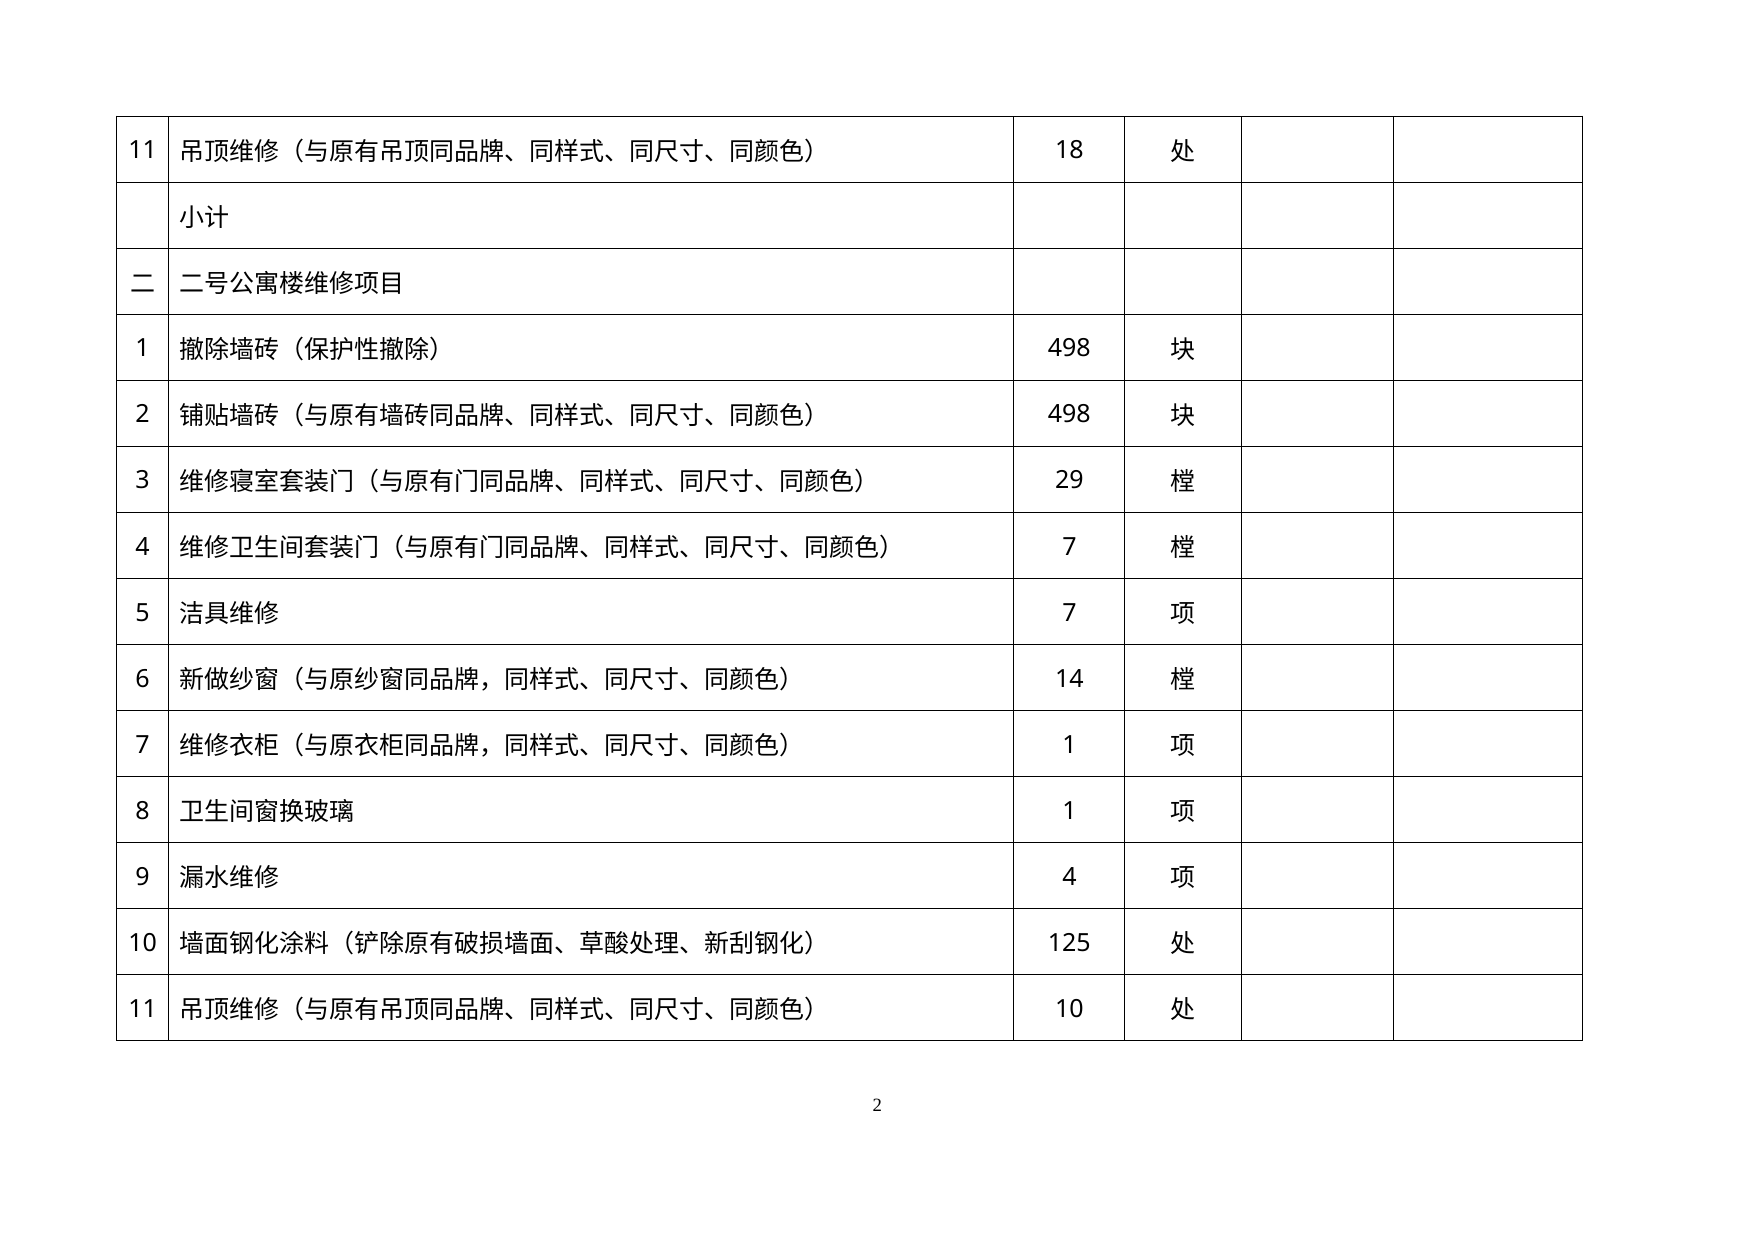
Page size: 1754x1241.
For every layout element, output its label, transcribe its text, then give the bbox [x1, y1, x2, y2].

table_cell [1242, 975, 1393, 1040]
table_cell 498 [1014, 381, 1124, 446]
table_cell [1394, 249, 1582, 314]
table_cell 9 [117, 843, 168, 908]
table_cell 498 [1014, 315, 1124, 380]
table_cell [1242, 249, 1393, 314]
table_cell 铺贴墙砖（与原有墙砖同品牌、同样式、同尺寸、同颜色） [169, 381, 1013, 446]
table_cell 3 [117, 447, 168, 512]
table_cell [1394, 513, 1582, 578]
table_cell 新做纱窗（与原纱窗同品牌，同样式、同尺寸、同颜色） [169, 645, 1013, 710]
table_cell 5 [117, 579, 168, 644]
table_cell [1242, 645, 1393, 710]
table_cell [1242, 183, 1393, 248]
table_cell 樘 [1125, 513, 1241, 578]
table_cell [1394, 975, 1582, 1040]
table_cell 墙面钢化涂料（铲除原有破损墙面、草酸处理、新刮钢化） [169, 909, 1013, 974]
table_cell [1242, 381, 1393, 446]
table_cell [1242, 843, 1393, 908]
table_cell [1394, 711, 1582, 776]
table_cell 块 [1125, 315, 1241, 380]
table_cell [1242, 777, 1393, 842]
table_cell [1014, 249, 1124, 314]
table_cell 项 [1125, 777, 1241, 842]
table_cell 11 [117, 975, 168, 1040]
table_cell [1394, 183, 1582, 248]
table_cell [1242, 315, 1393, 380]
table_cell 2 [117, 381, 168, 446]
table_cell 项 [1125, 843, 1241, 908]
table_cell 4 [117, 513, 168, 578]
table_cell [1394, 843, 1582, 908]
table_cell 维修衣柜（与原衣柜同品牌，同样式、同尺寸、同颜色） [169, 711, 1013, 776]
table_cell 18 [1014, 117, 1124, 182]
table_cell 卫生间窗换玻璃 [169, 777, 1013, 842]
table_cell [1242, 579, 1393, 644]
table_cell 处 [1125, 117, 1241, 182]
table_cell [1394, 117, 1582, 182]
table_cell 二号公寓楼维修项目 [169, 249, 1013, 314]
table_cell 樘 [1125, 447, 1241, 512]
table_cell 8 [117, 777, 168, 842]
table_cell [1394, 381, 1582, 446]
table_cell 二 [117, 249, 168, 314]
table_cell 7 [1014, 579, 1124, 644]
table_cell 10 [1014, 975, 1124, 1040]
table_cell 7 [117, 711, 168, 776]
table_cell 块 [1125, 381, 1241, 446]
table_cell [1394, 447, 1582, 512]
table_cell 小计 [169, 183, 1013, 248]
table_cell 樘 [1125, 645, 1241, 710]
table_cell 吊顶维修（与原有吊顶同品牌、同样式、同尺寸、同颜色） [169, 117, 1013, 182]
table_cell [1014, 183, 1124, 248]
table_cell 1 [117, 315, 168, 380]
table_cell 漏水维修 [169, 843, 1013, 908]
table_cell [1394, 315, 1582, 380]
table_cell [1242, 117, 1393, 182]
table_cell 洁具维修 [169, 579, 1013, 644]
table_cell 4 [1014, 843, 1124, 908]
table_cell [1394, 777, 1582, 842]
table_cell 1 [1014, 777, 1124, 842]
table_cell 项 [1125, 579, 1241, 644]
table_cell 6 [117, 645, 168, 710]
table_cell 维修卫生间套装门（与原有门同品牌、同样式、同尺寸、同颜色） [169, 513, 1013, 578]
table_cell [1242, 909, 1393, 974]
table_cell 项 [1125, 711, 1241, 776]
table_cell 10 [117, 909, 168, 974]
table_cell 吊顶维修（与原有吊顶同品牌、同样式、同尺寸、同颜色） [169, 975, 1013, 1040]
table_cell [1394, 645, 1582, 710]
table_cell 处 [1125, 975, 1241, 1040]
table_cell [1242, 447, 1393, 512]
table_cell 14 [1014, 645, 1124, 710]
table_cell 1 [1014, 711, 1124, 776]
table_cell 29 [1014, 447, 1124, 512]
table_cell 125 [1014, 909, 1124, 974]
table_cell 处 [1125, 909, 1241, 974]
table_cell [1242, 711, 1393, 776]
table_cell 撤除墙砖（保护性撤除） [169, 315, 1013, 380]
table_cell 维修寝室套装门（与原有门同品牌、同样式、同尺寸、同颜色） [169, 447, 1013, 512]
table_cell [1125, 249, 1241, 314]
table_cell [117, 183, 168, 248]
table_cell 7 [1014, 513, 1124, 578]
table_cell [1394, 909, 1582, 974]
table_cell [1394, 579, 1582, 644]
table_cell 11 [117, 117, 168, 182]
table_cell [1125, 183, 1241, 248]
table_cell [1242, 513, 1393, 578]
